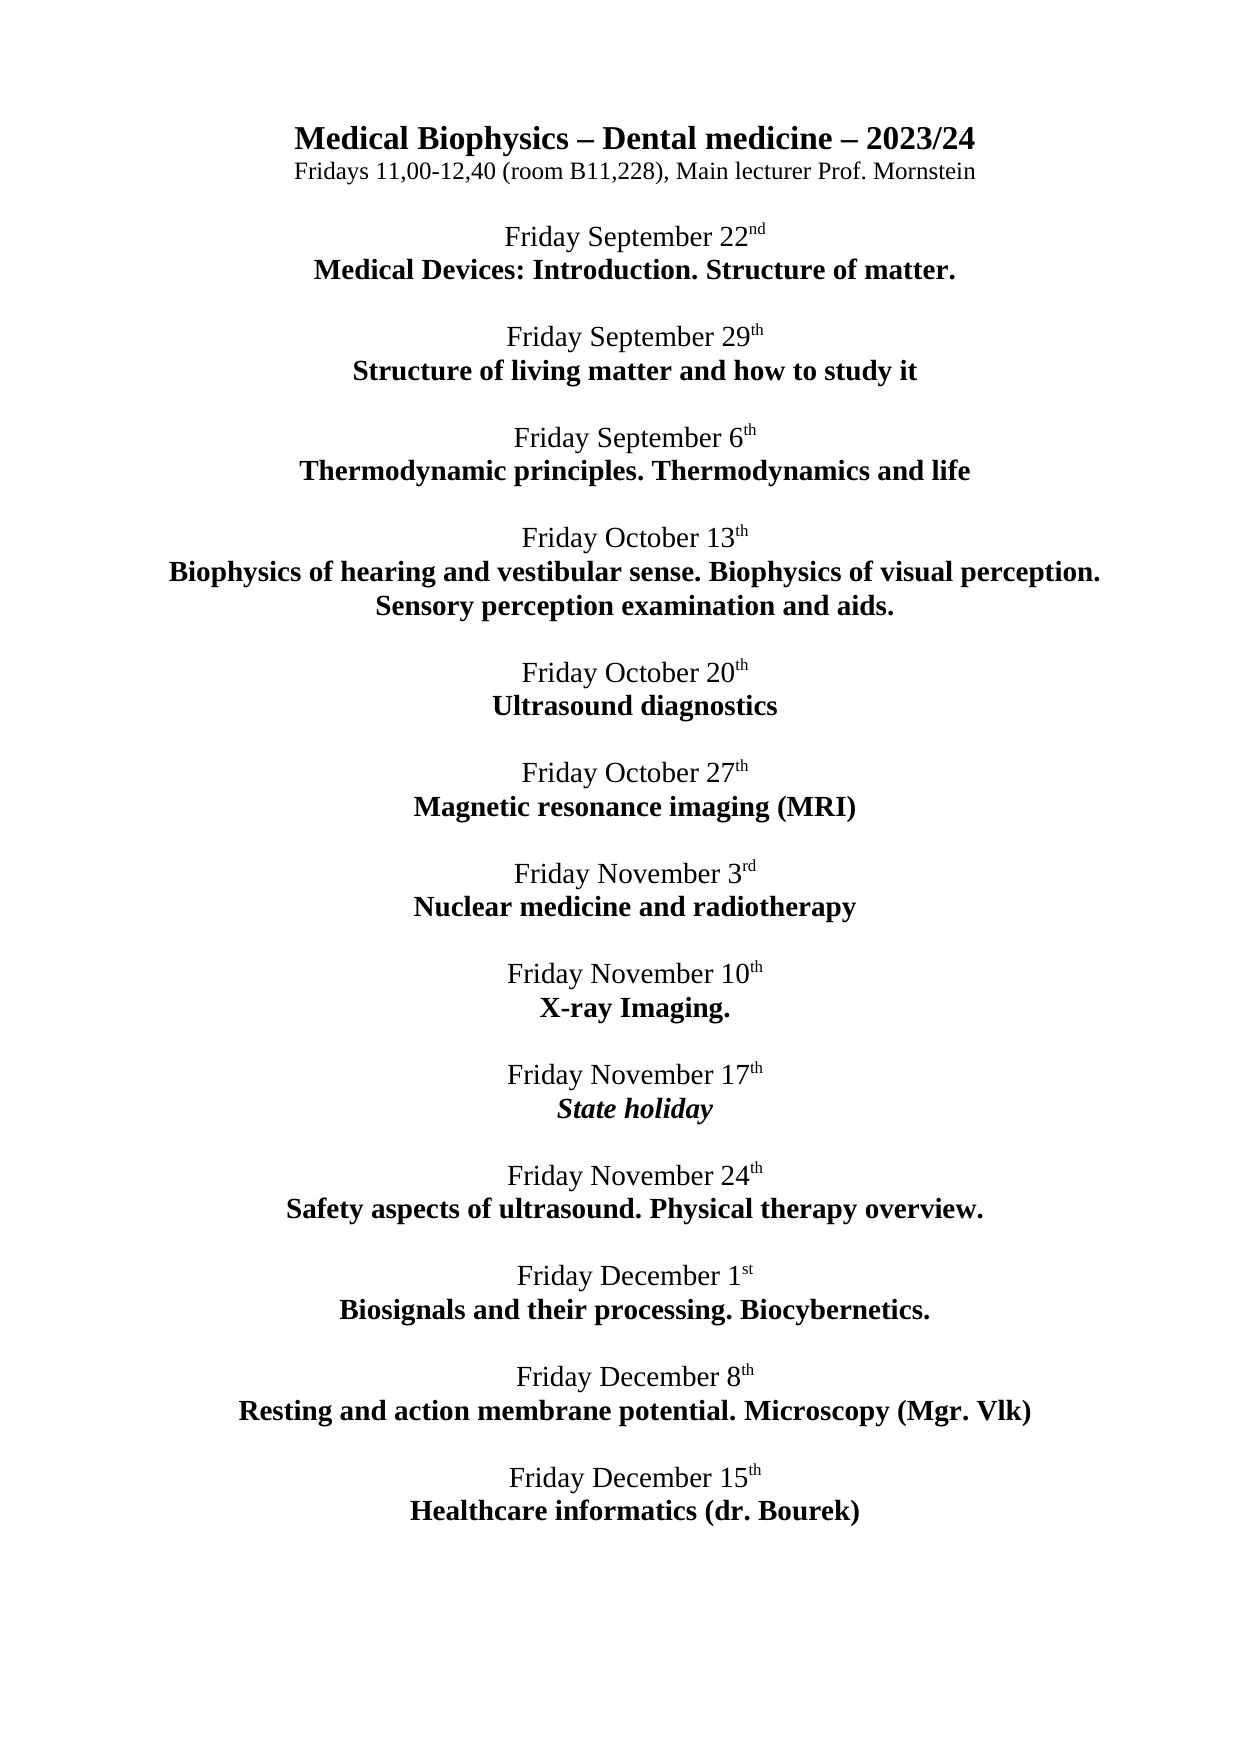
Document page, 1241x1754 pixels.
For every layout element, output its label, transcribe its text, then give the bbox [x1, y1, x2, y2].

text Friday November 17th [118, 1057, 1152, 1091]
text State holiday [118, 1091, 1152, 1124]
text Healthcare informatics (dr. Bourek) [118, 1493, 1152, 1527]
text Nuclear medicine and radiotherapy [118, 889, 1152, 923]
text Biophysics of hearing and vestibular sense. Biophysics of visual perception. Sensory perception examination and aids. [118, 554, 1152, 621]
text Friday October 27th [118, 755, 1152, 789]
text Friday November 10th [118, 957, 1152, 990]
text Thermodynamic principles. Thermodynamics and life [118, 453, 1152, 487]
text Friday September 22nd [118, 219, 1152, 252]
text Medical Biophysics – Dental medicine – 2023/24 [118, 118, 1152, 156]
text Friday September 29th [118, 319, 1152, 353]
text Friday October 20th [118, 655, 1152, 688]
text Friday October 13th [118, 521, 1152, 554]
text Magnetic resonance imaging (MRI) [118, 789, 1152, 822]
text Fridays 11,00-12,40 (room B11,228), Main lecturer Prof. Mornstein [118, 156, 1152, 185]
text Friday November 3rd [118, 856, 1152, 889]
text X-ray Imaging. [118, 990, 1152, 1024]
text Biosignals and their processing. Biocybernetics. [118, 1292, 1152, 1326]
text Friday December 15th [118, 1460, 1152, 1493]
text Resting and action membrane potential. Microscopy (Mgr. Vlk) [118, 1393, 1152, 1426]
text Ultrasound diagnostics [118, 688, 1152, 722]
text Friday September 6th [118, 420, 1152, 453]
text Structure of living matter and how to study it [118, 353, 1152, 386]
text Friday December 1st [118, 1258, 1152, 1292]
text Friday November 24th [118, 1158, 1152, 1191]
text Medical Devices: Introduction. Structure of matter. [118, 252, 1152, 286]
text Friday December 8th [118, 1359, 1152, 1393]
text Safety aspects of ultrasound. Physical therapy overview. [118, 1191, 1152, 1225]
